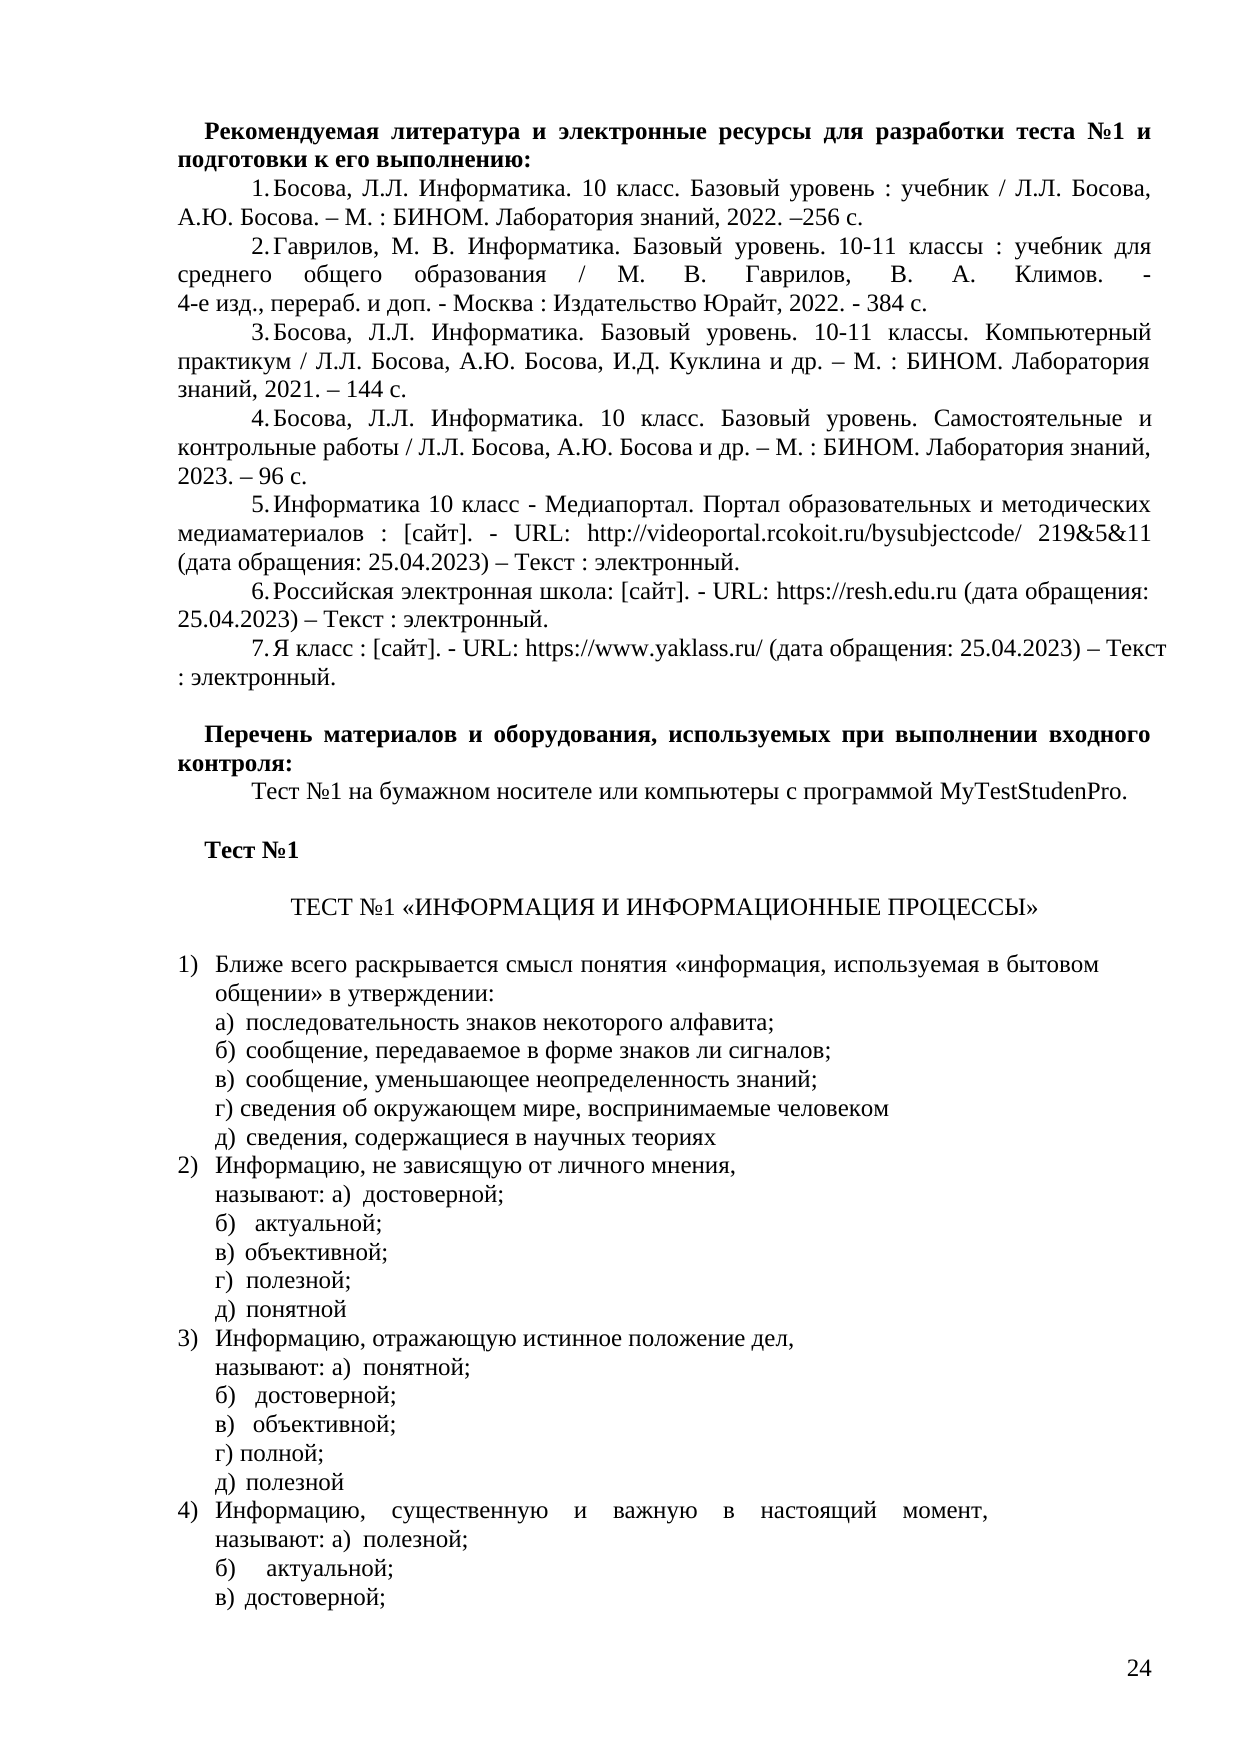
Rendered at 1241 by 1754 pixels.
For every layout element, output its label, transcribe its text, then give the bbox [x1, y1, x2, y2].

text а) последовательность знаков некоторого алфавита; [215, 1007, 1205, 1035]
text ТЕСТ №1 «ИНФОРМАЦИЯ И ИНФОРМАЦИОННЫЕ ПРОЦЕССЫ» [289, 892, 1039, 920]
list Босова, Л.Л. Информатика. Базовый уровень. 10-11 классы. Компьютерный практикум / Л.Л. Босова, А.Ю. Босова, И.Д. Куклина и др. – М. : БИНОМ. Лаборатория знаний, 2021. – 144 с. [177, 317, 1152, 403]
text б) сообщение, передаваемое в форме знаков ли сигналов; в) сообщение, уменьшающее неопределенность знаний; [215, 1035, 847, 1093]
text д) понятной [215, 1294, 1205, 1323]
text г) сведения об окружающем мире, воспринимаемые человеком д) сведения, содержащиеся в научных теориях [215, 1093, 905, 1150]
text 25.04.2023) – Текст : электронный. [177, 604, 1205, 633]
list Я класс : [сайт]. - URL: https://www.yaklass.ru/ (дата обращения: 25.04.2023) – Текст [251, 633, 1205, 662]
text Тест №1 на бумажном носителе или компьютеры с программой MyTestStudenPro. [251, 777, 1205, 805]
text б) достоверной; в) объективной; г) полной; [215, 1381, 396, 1467]
list Босова, Л.Л. Информатика. 10 класс. Базовый уровень : учебник / Л.Л. Босова, А.Ю. Босова. – М. : БИНОМ. Лаборатория знаний, 2022. –256 с. [177, 173, 1152, 231]
text : электронный. [177, 662, 1205, 691]
list Гаврилов, М. В. Информатика. Базовый уровень. 10-11 классы : учебник для среднего общего образования / М. В. Гаврилов, В. А. Климов. - 4-е изд., перераб. и доп. - Москва : Издательство Юрайт, 2022. - 384 с. [177, 231, 1152, 317]
list Информатика 10 класс - Медиапортал. Портал образовательных и методических медиаматериалов : [сайт]. - URL: http://videoportal.rcokoit.ru/bysubjectcode/ 219&5&11 (дата обращения: 25.04.2023) – Текст : электронный. [177, 489, 1152, 576]
text б) актуальной; в) объективной; г) полезной; [215, 1208, 393, 1294]
list Информацию, отражающую истинное положение дел, называют: а) понятной; [177, 1323, 911, 1381]
subtitle Тест №1 [177, 835, 1205, 863]
list Босова, Л.Л. Информатика. 10 класс. Базовый уровень. Самостоятельные и контрольные работы / Л.Л. Босова, А.Ю. Босова и др. – М. : БИНОМ. Лаборатория знаний, 2023. – 96 с. [177, 403, 1152, 489]
text д) полезной [215, 1467, 1205, 1496]
list Информацию, не зависящую от личного мнения, называют: а) достоверной; [177, 1151, 853, 1208]
subtitle Перечень материалов и оборудования, используемых при выполнении входного контроля: [177, 719, 1152, 777]
list Информацию, существенную и важную в настоящий момент, называют: а) полезной; [177, 1496, 989, 1553]
text б) актуальной; в) достоверной; [215, 1553, 394, 1611]
list Российская электронная школа: [сайт]. - URL: https://resh.edu.ru (дата обращения: [251, 576, 1205, 604]
list Ближе всего раскрывается смысл понятия «информация, используемая в бытовом общении» в утверждении: [177, 949, 1152, 1007]
subtitle Рекомендуемая литература и электронные ресурсы для разработки теста №1 и подготовки к его выполнению: [177, 116, 1152, 173]
